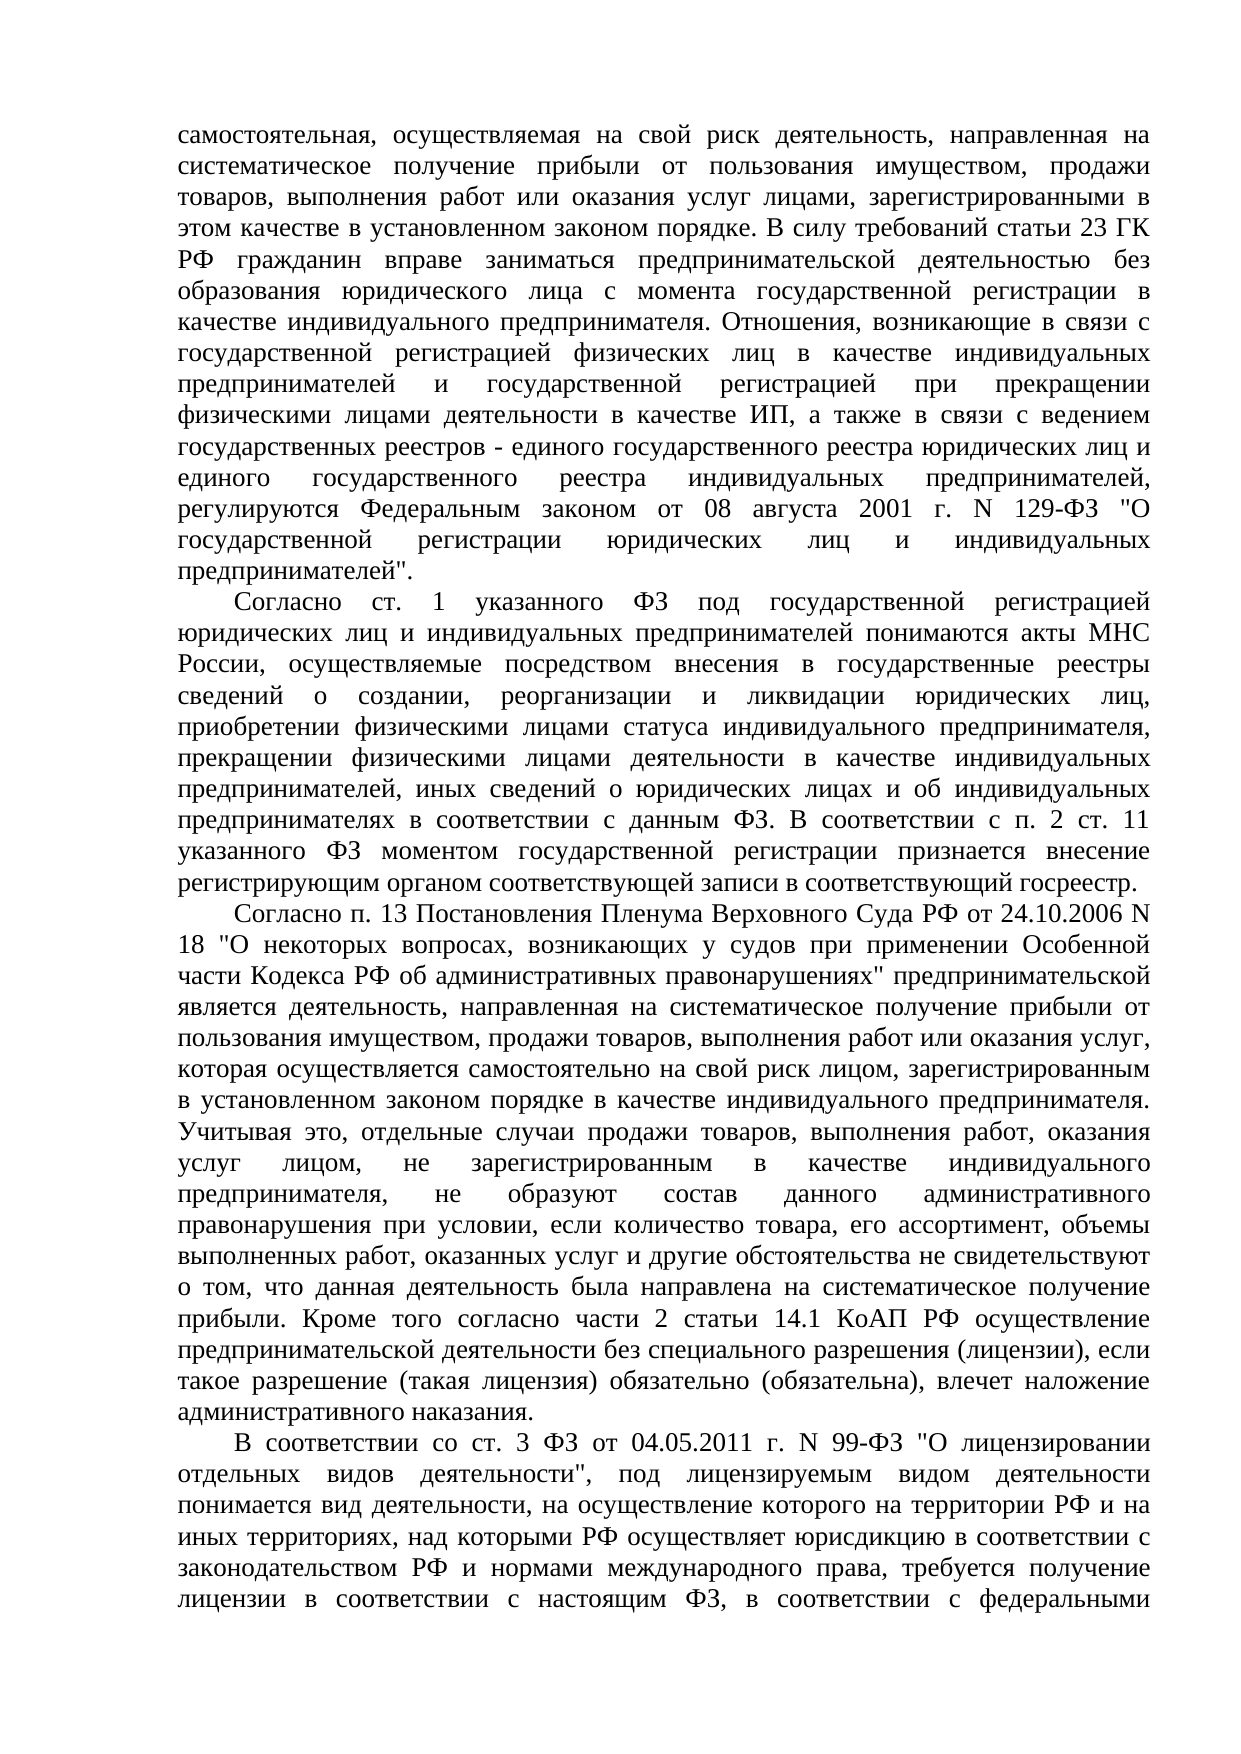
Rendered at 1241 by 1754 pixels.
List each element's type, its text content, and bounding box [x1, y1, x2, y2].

text Согласно ст. 1 указанного ФЗ под государственной регистрацией юридических лиц и индивидуальных предпринимателей понимаются акты МНС России, осуществляемые посредством внесения в государственные реестры сведений о создании, реорганизации и ликвидации юридических лиц, приобретении физическими лицами статуса индивидуального предпринимателя, прекращении физическими лицами деятельности в качестве индивидуальных предпринимателей, иных сведений о юридических лицах и об индивидуальных предпринимателях в соответствии с данным ФЗ. В соответствии с п. 2 ст. 11 указанного ФЗ моментом государственной регистрации признается внесение регистрирующим органом соответствующей записи в соответствующий госреестр. [177, 585, 1152, 897]
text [177, 1426, 1152, 1613]
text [177, 118, 1152, 585]
text Согласно п. 13 Постановления Пленума Верховного Суда РФ от 24.10.2006 N 18 "О некоторых вопросах, возникающих у судов при применении Особенной части Кодекса РФ об административных правонарушениях" предпринимательской является деятельность, направленная на систематическое получение прибыли от пользования имуществом, продажи товаров, выполнения работ или оказания услуг, которая осуществляется самостоятельно на свой риск лицом, зарегистрированным в установленном законом порядке в качестве индивидуального предпринимателя. Учитывая это, отдельные случаи продажи товаров, выполнения работ, оказания услуг лицом, не зарегистрированным в качестве индивидуального предпринимателя, не образуют состав данного административного правонарушения при условии, если количество товара, его ассортимент, объемы выполненных работ, оказанных услуг и другие обстоятельства не свидетельствуют о том, что данная деятельность была направлена на систематическое получение прибыли. Кроме того согласно части 2 статьи 14.1 КоАП РФ осуществление предпринимательской деятельности без специального разрешения (лицензии), если такое разрешение (такая лицензия) обязательно (обязательна), влечет наложение административного наказания. [177, 897, 1152, 1426]
